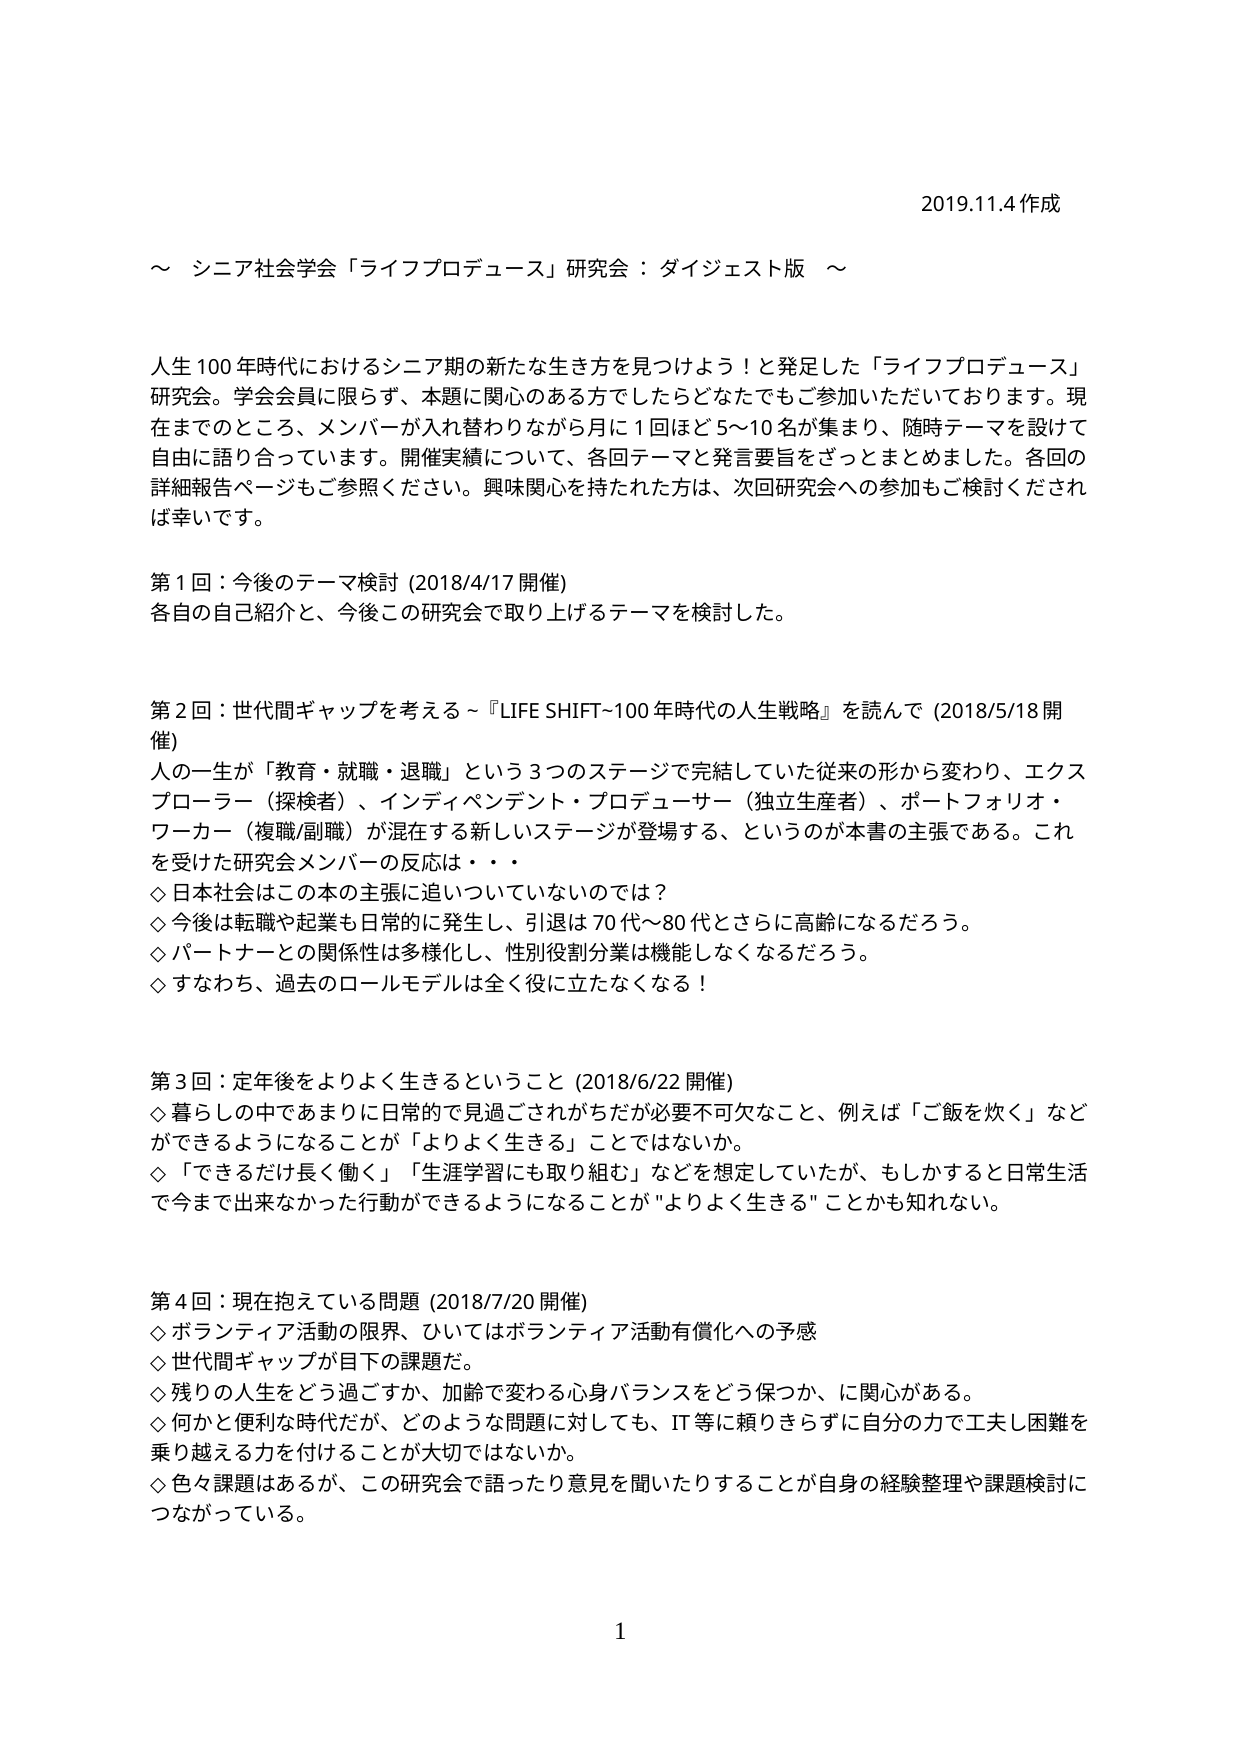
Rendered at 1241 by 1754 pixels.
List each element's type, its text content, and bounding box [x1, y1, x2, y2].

text ◇ 今後は転職や起業も日常的に発生し、引退は70代～80代とさらに高齢になるだろう。 [150, 906, 1090, 937]
text 第4回：現在抱えている問題 (2018/7/20開催) [150, 1285, 1090, 1315]
text ◇ ボランティア活動の限界、ひいてはボランティア活動有償化への予感 [150, 1315, 1090, 1346]
text ◇ 「できるだけ長く働く」「生涯学習にも取り組む」などを想定していたが、もしかすると日常生活で今まで出来なかった行動ができるようになることが "よりよく生きる" ことかも知れない。 [150, 1156, 1090, 1217]
text ◇ すなわち、過去のロールモデルは全く役に立たなくなる！ [150, 967, 1090, 997]
text 第3回：定年後をよりよく生きるということ (2018/6/22開催) [150, 1065, 1090, 1096]
text ◇ 暮らしの中であまりに日常的で見過ごされがちだが必要不可欠なこと、例えば「ご飯を炊く」などができるようになることが「よりよく生きる」ことではないか。 [150, 1096, 1090, 1156]
text ～ シニア社会学会「ライフプロデュース」研究会 ： ダイジェスト版 ～ [150, 252, 1090, 282]
text ◇ 残りの人生をどう過ごすか、加齢で変わる心身バランスをどう保つか、に関心がある。 [150, 1376, 1090, 1406]
text ◇ 世代間ギャップが目下の課題だ。 [150, 1346, 1090, 1376]
text 各自の自己紹介と、今後この研究会で取り上げるテーマを検討した。 [150, 596, 1090, 626]
text ◇ 色々課題はあるが、この研究会で語ったり意見を聞いたりすることが自身の経験整理や課題検討につながっている。 [150, 1467, 1090, 1527]
text ◇ パートナーとの関係性は多様化し、性別役割分業は機能しなくなるだろう。 [150, 937, 1090, 967]
text 人生100年時代におけるシニア期の新たな生き方を見つけよう！と発足した「ライフプロデュース」研究会。学会会員に限らず、本題に関心のある方でしたらどなたでもご参加いただいております。現在までのところ、メンバーが入れ替わりながら月に1回ほど5～10名が集まり、随時テーマを設けて自由に語り合っています。開催実績について、各回テーマと発言要旨をざっとまとめました。各回の詳細報告ページもご参照ください。興味関心を持たれた方は、次回研究会への参加もご検討くだされば幸いです。 [150, 350, 1090, 532]
text 2019.11.4作成 [150, 187, 1090, 218]
text 第1回：今後のテーマ検討 (2018/4/17開催) [150, 566, 1090, 596]
text ◇ 何かと便利な時代だが、どのような問題に対しても、IT等に頼りきらずに自分の力で工夫し困難を乗り越える力を付けることが大切ではないか。 [150, 1406, 1090, 1467]
text 第2回：世代間ギャップを考える ~『LIFE SHIFT~100年時代の人生戦略』を読んで (2018/5/18開催) [150, 694, 1090, 755]
text 人の一生が「教育・就職・退職」という3つのステージで完結していた従来の形から変わり、エクスプローラー（探検者）、インディペンデント・プロデューサー（独立生産者）、ポートフォリオ・ワーカー（複職/副職）が混在する新しいステージが登場する、というのが本書の主張である。これを受けた研究会メンバーの反応は・・・ [150, 755, 1090, 876]
text ◇ 日本社会はこの本の主張に追いついていないのでは？ [150, 876, 1090, 906]
